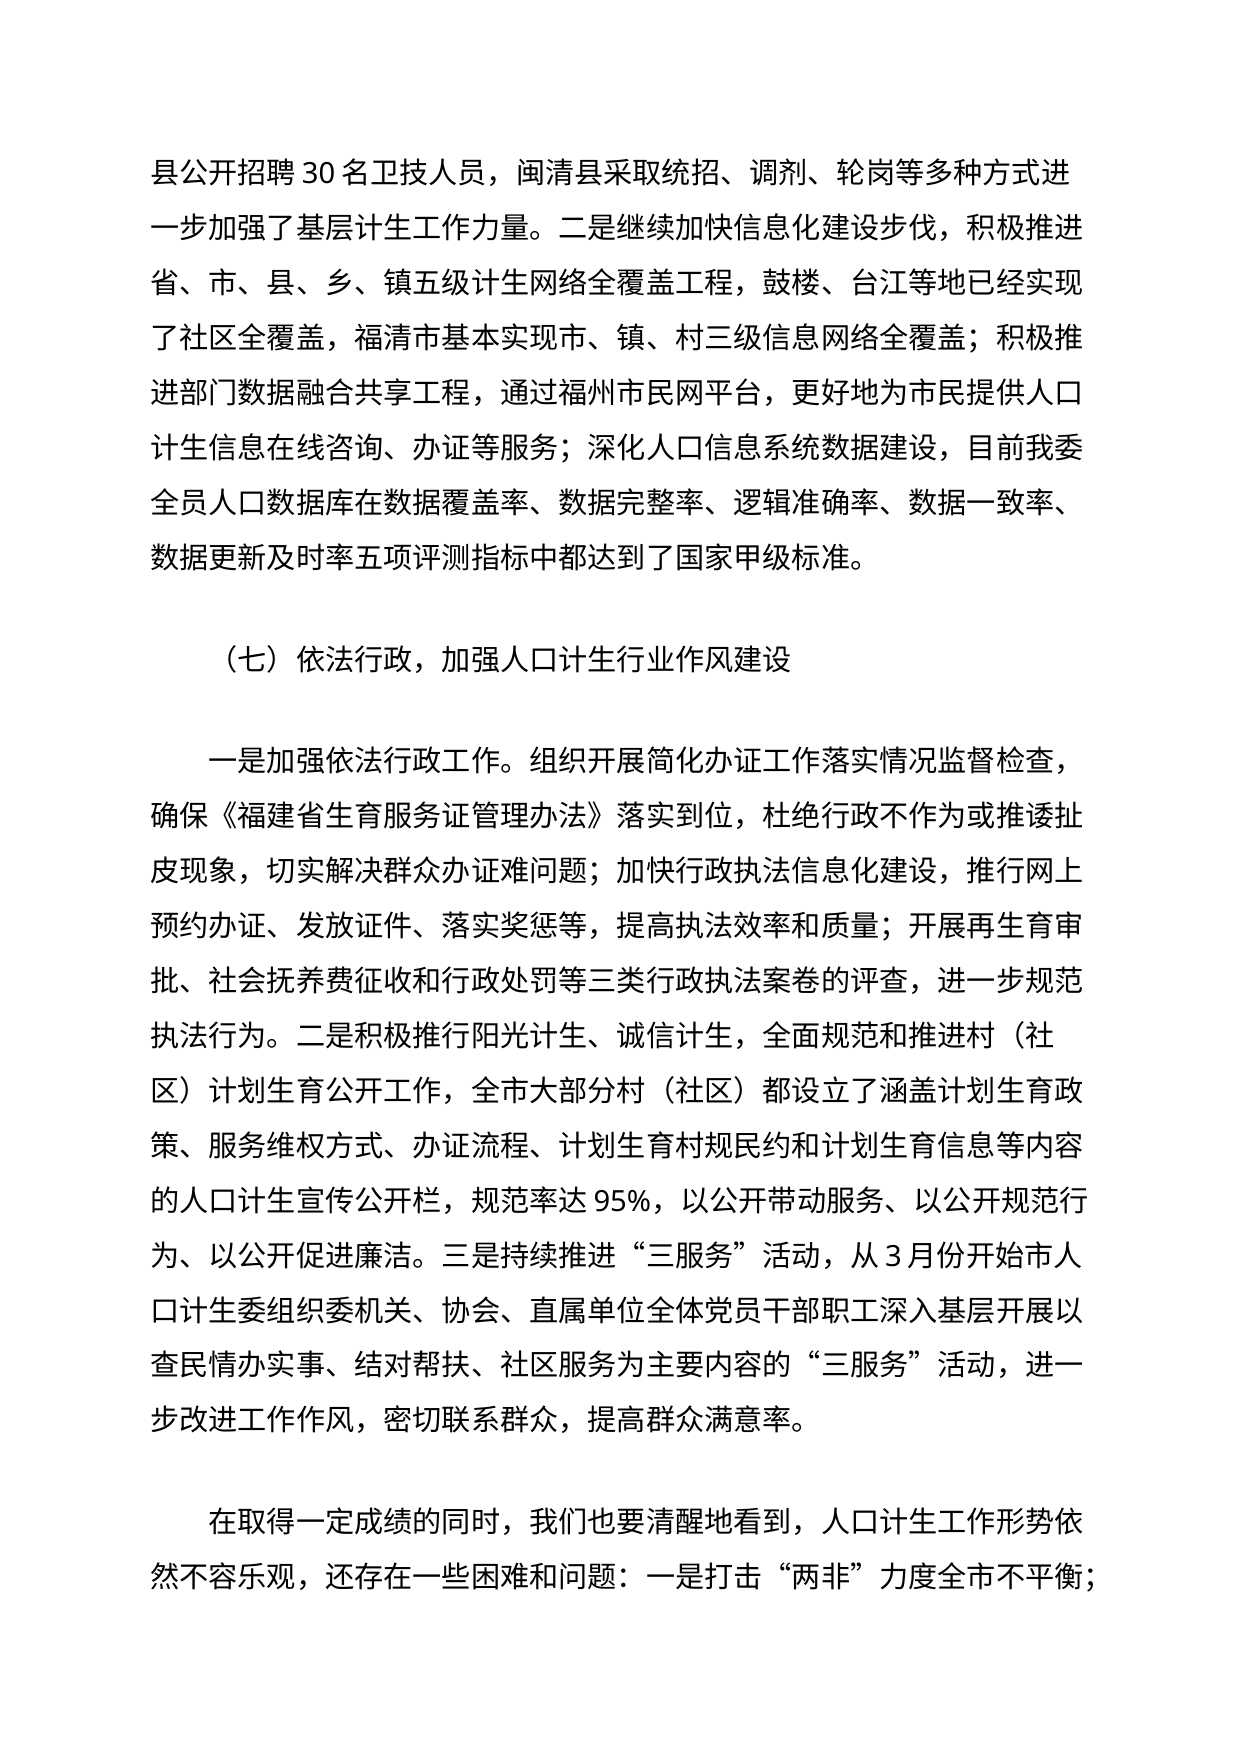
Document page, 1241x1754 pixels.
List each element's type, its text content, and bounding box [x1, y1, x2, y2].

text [150, 1499, 1090, 1596]
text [150, 150, 1090, 577]
text （七）依法行政，加强人口计生行业作风建设 [150, 636, 1090, 678]
text 一是加强依法行政工作。组织开展简化办证工作落实情况监督检查，确保《福建省生育服务证管理办法》落实到位，杜绝行政不作为或推诿扯皮现象，切实解决群众办证难问题；加快行政执法信息化建设，推行网上预约办证、发放证件、落实奖惩等，提高执法效率和质量；开展再生育审批、社会抚养费征收和行政处罚等三类行政执法案卷的评查，进一步规范执法行为。二是积极推行阳光计生、诚信计生，全面规范和推进村（社区）计划生育公开工作，全市大部分村（社区）都设立了涵盖计划生育政策、服务维权方式、办证流程、计划生育村规民约和计划生育信息等内容的人口计生宣传公开栏，规范率达95%，以公开带动服务、以公开规范行为、以公开促进廉洁。三是持续推进“三服务”活动，从3月份开始市人口计生委组织委机关、协会、直属单位全体党员干部职工深入基层开展以查民情办实事、结对帮扶、社区服务为主要内容的“三服务”活动，进一步改进工作作风，密切联系群众，提高群众满意率。 [150, 738, 1090, 1439]
